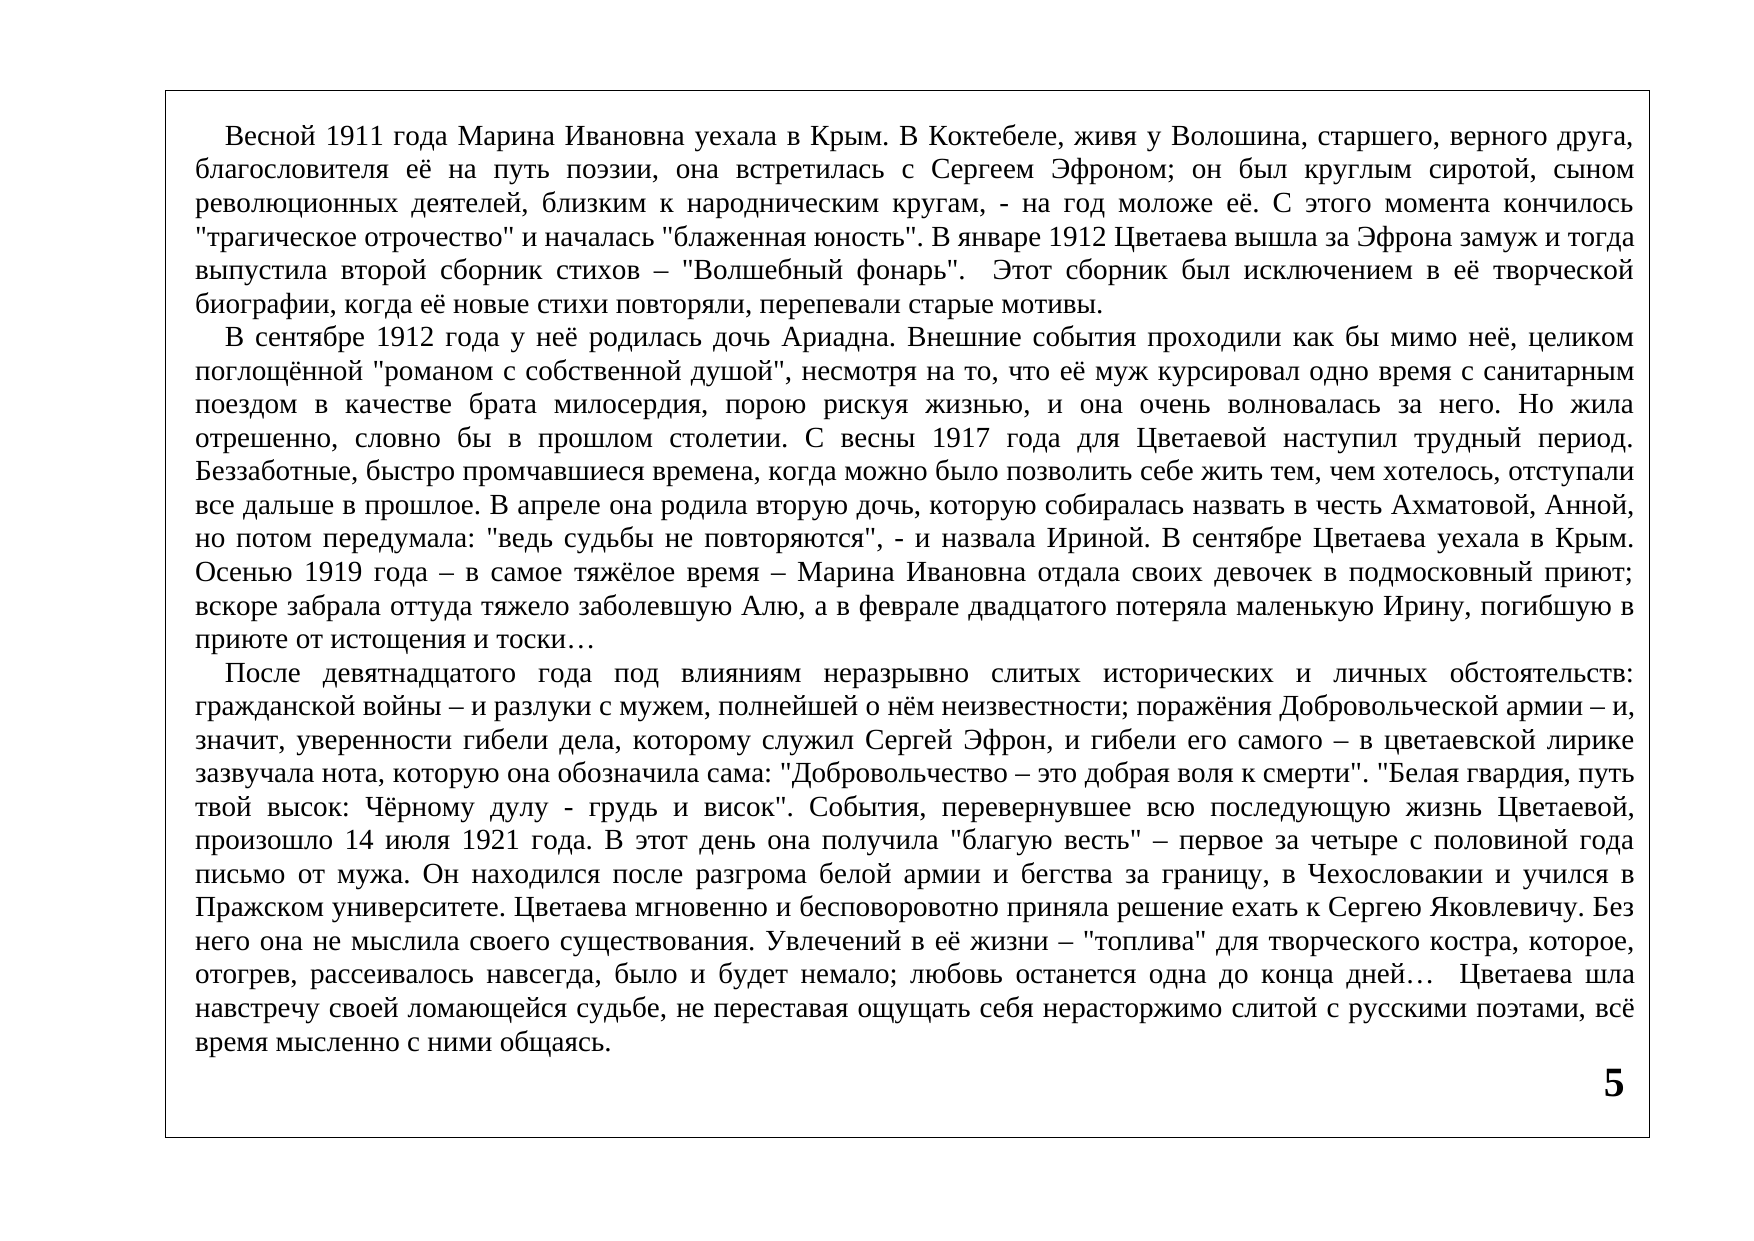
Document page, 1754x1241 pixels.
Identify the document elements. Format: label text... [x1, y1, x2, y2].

text После девятнадцатого года под влияниям неразрывно слитых исторических и личных обстоятельств: гражданской войны – и разлуки с мужем, полнейшей о нём неизвестности; поражёния Добровольческой армии – и, значит, уверенности гибели дела, которому служил Сергей Эфрон, и гибели его самого – в цветаевской лирике зазвучала нота, которую она обозначила сама: "Добровольчество – это добрая воля к смерти". "Белая гвардия, путь твой высок: Чёрному дулу - грудь и висок". События, перевернувшее всю последующую жизнь Цветаевой, произошло 14 июля 1921 года. В этот день она получила "благую весть" – первое за четыре с половиной года письмо от мужа. Он находился после разгрома белой армии и бегства за границу, в Чехословакии и учился в Пражском университете. Цветаева мгновенно и бесповоровотно приняла решение ехать к Сергею Яковлевичу. Без него она не мыслила своего существования. Увлечений в её жизни – "топлива" для творческого костра, которое, отогрев, рассеивалось навсегда, было и будет немало; любовь останется одна до конца дней… Цветаева шла навстречу своей ломающейся судьбе, не переставая ощущать себя нерасторжимо слитой с русскими поэтами, всё время мысленно с ними общаясь. [195, 655, 1636, 1057]
text В сентябре 1912 года у неё родилась дочь Ариадна. Внешние события проходили как бы мимо неё, целиком поглощённой "романом с собственной душой", несмотря на то, что её муж курсировал одно время с санитарным поездом в качестве брата милосердия, порою рискуя жизнью, и она очень волновалась за него. Но жила отрешенно, словно бы в прошлом столетии. С весны 1917 года для Цветаевой наступил трудный период. Беззаботные, быстро промчавшиеся времена, когда можно было позволить себе жить тем, чем хотелось, отступали все дальше в прошлое. В апреле она родила вторую дочь, которую собиралась назвать в честь Ахматовой, Анной, но потом передумала: "ведь судьбы не повторяются", - и назвала Ириной. В сентябре Цветаева уехала в Крым. Осенью 1919 года – в самое тяжёлое время – Марина Ивановна отдала своих девочек в подмосковный приют; вскоре забрала оттуда тяжело заболевшую Алю, а в феврале двадцатого потеряла маленькую Ирину, погибшую в приюте от истощения и тоски… [195, 319, 1636, 655]
text Весной 1911 года Марина Ивановна уехала в Крым. В Коктебеле, живя у Волошина, старшего, верного друга, благословителя её на путь поэзии, она встретилась с Сергеем Эфроном; он был круглым сиротой, сыном революционных деятелей, близким к народническим кругам, - на год моложе её. С этого момента кончилось "трагическое отрочество" и началась "блаженная юность". В январе 1912 Цветаева вышла за Эфрона замуж и тогда выпустила второй сборник стихов – "Волшебный фонарь". Этот сборник был исключением в её творческой биографии, когда её новые стихи повторяли, перепевали старые мотивы. [195, 118, 1636, 319]
text 5 [195, 1057, 1636, 1105]
